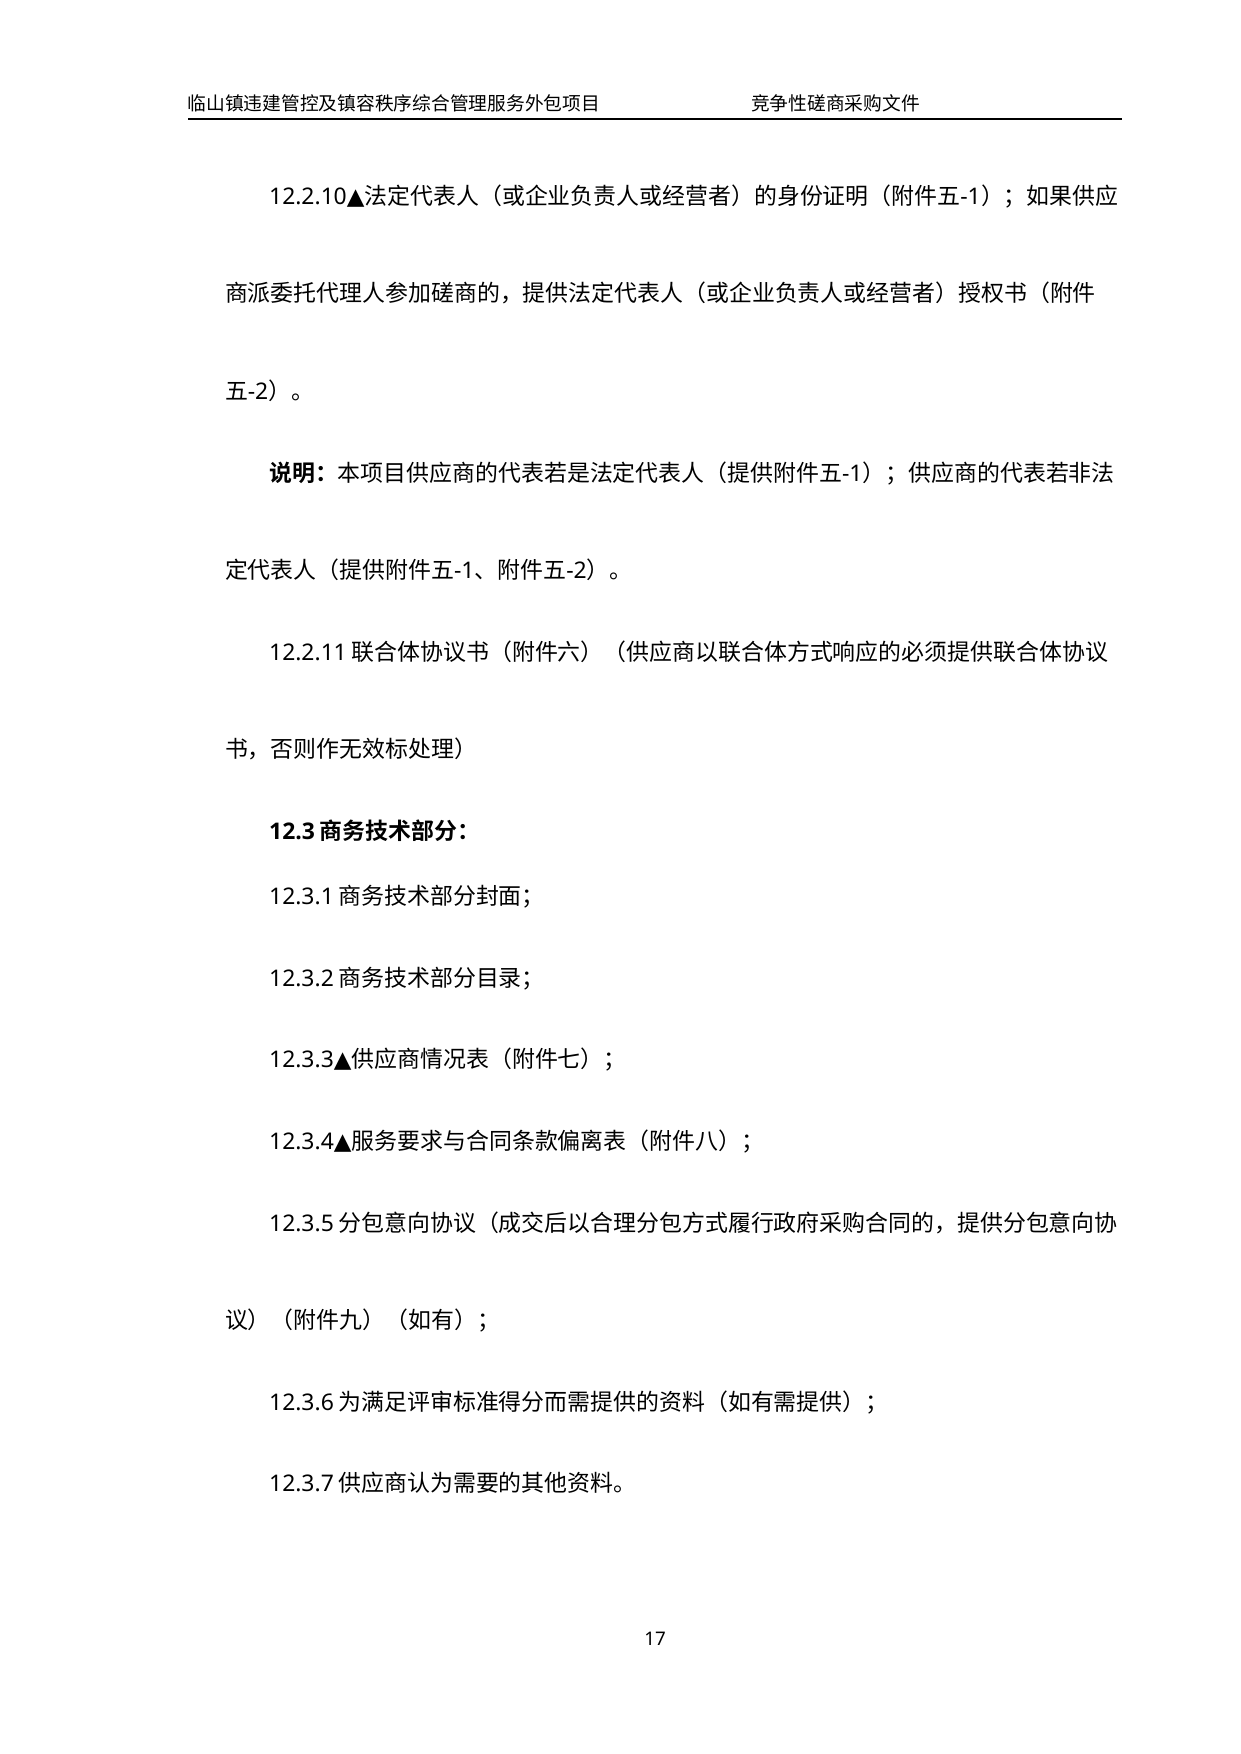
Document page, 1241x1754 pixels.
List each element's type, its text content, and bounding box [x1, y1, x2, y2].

text 12.3.3▲供应商情况表（附件七）； [225, 1025, 1122, 1090]
text 12.2.11联合体协议书（附件六）（供应商以联合体方式响应的必须提供联合体协议书，否则作无效标处理） [225, 618, 1122, 780]
text 说明：本项目供应商的代表若是法定代表人（提供附件五-1）；供应商的代表若非法定代表人（提供附件五-1、附件五-2）。 [225, 439, 1122, 601]
text 12.3.2商务技术部分目录； [225, 943, 1122, 1008]
text 12.3商务技术部分： [225, 797, 1122, 862]
text 12.3.6为满足评审标准得分而需提供的资料（如有需提供）； [225, 1368, 1122, 1433]
text 12.3.1商务技术部分封面； [225, 862, 1122, 927]
text 12.3.5分包意向协议（成交后以合理分包方式履行政府采购合同的，提供分包意向协议）（附件九）（如有）； [225, 1188, 1122, 1351]
text 12.3.4▲服务要求与合同条款偏离表（附件八）； [225, 1107, 1122, 1172]
text 12.3.7供应商认为需要的其他资料。 [225, 1449, 1122, 1514]
text 12.2.10▲法定代表人（或企业负责人或经营者）的身份证明（附件五-1）；如果供应商派委托代理人参加磋商的，提供法定代表人（或企业负责人或经营者）授权书（附件五-2）。 [225, 162, 1122, 422]
